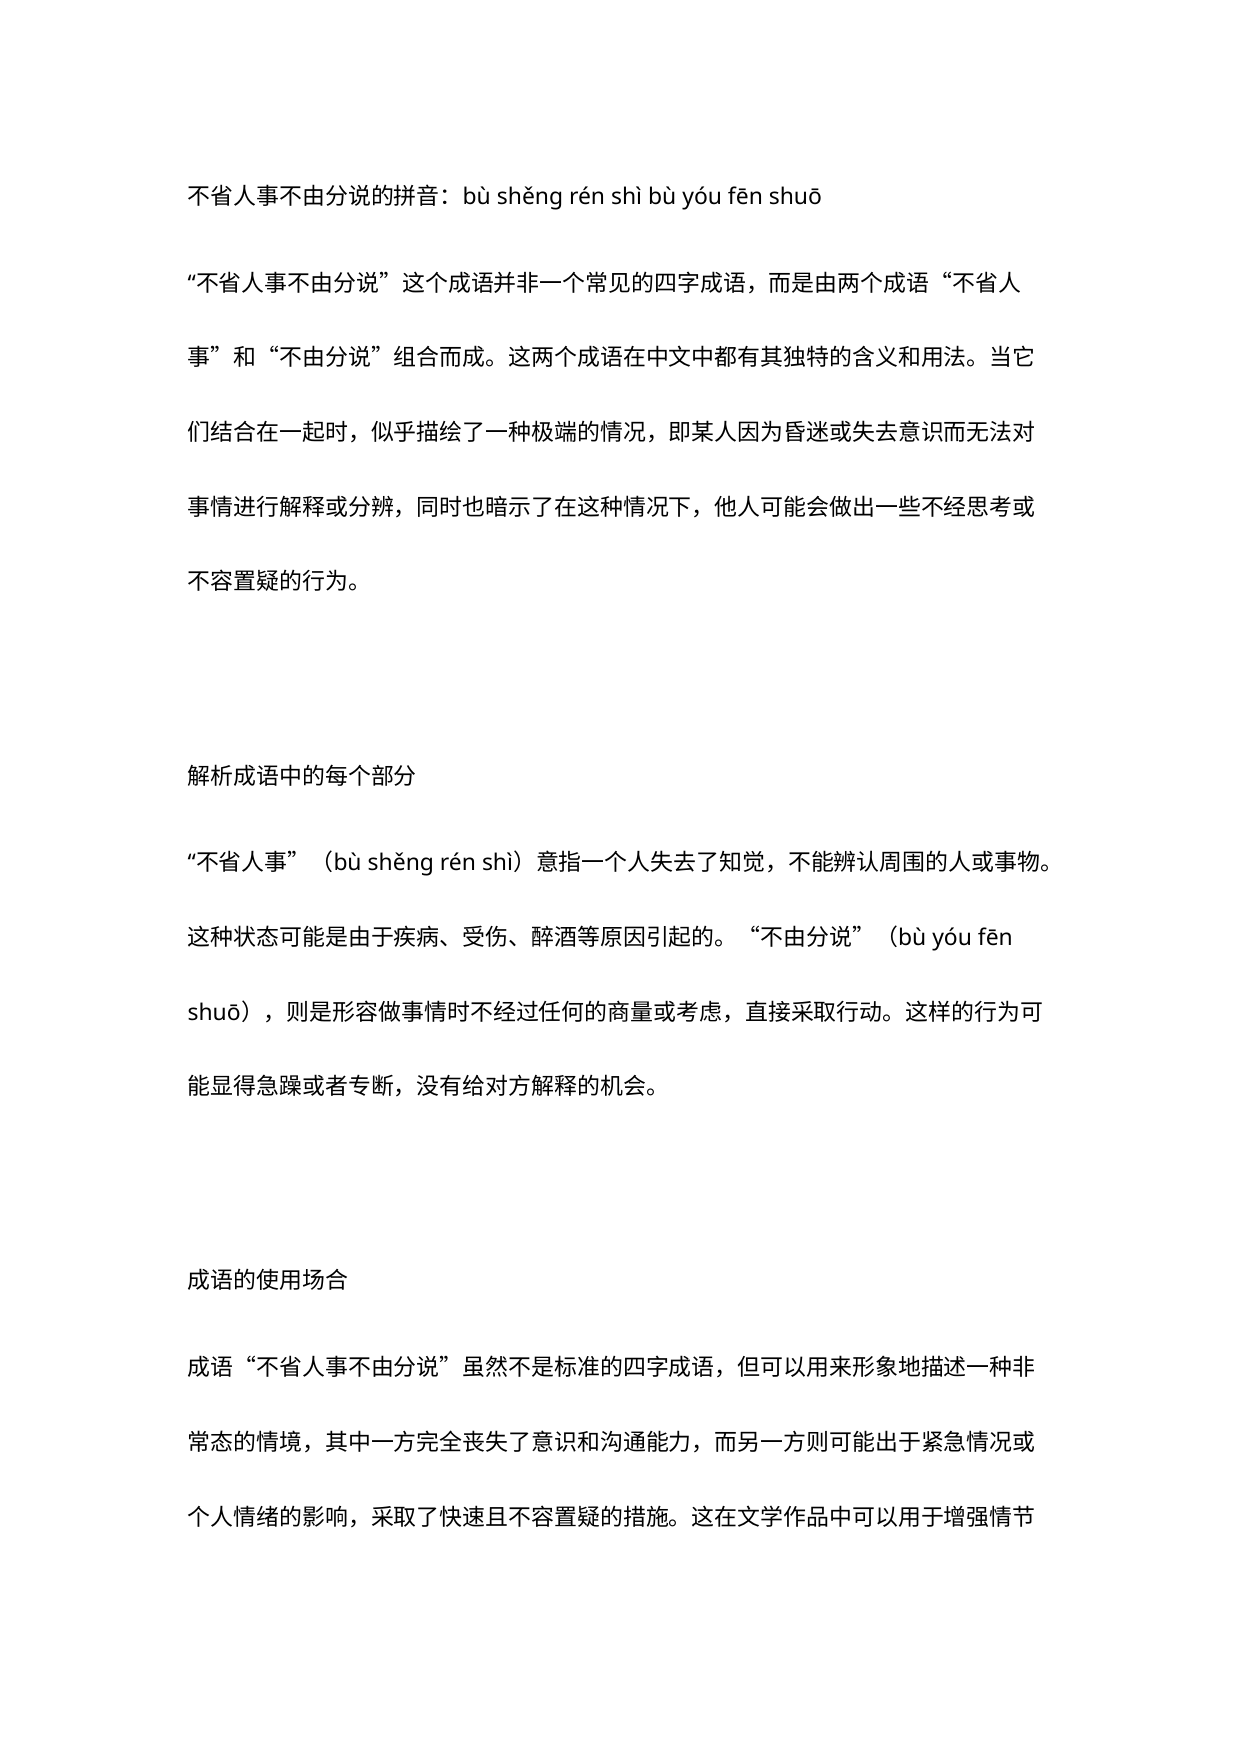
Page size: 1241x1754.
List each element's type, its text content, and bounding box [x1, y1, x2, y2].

text 成语的使用场合 [187, 1247, 1053, 1312]
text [187, 1333, 1053, 1547]
text “不省人事不由分说”这个成语并非一个常见的四字成语，而是由两个成语“不省人事”和“不由分说”组合而成。这两个成语在中文中都有其独特的含义和用法。当它们结合在一起时，似乎描绘了一种极端的情况，即某人因为昏迷或失去意识而无法对事情进行解释或分辨，同时也暗示了在这种情况下，他人可能会做出一些不经思考或不容置疑的行为。 [187, 249, 1053, 612]
text 不省人事不由分说的拼音：bù shěng rén shì bù yóu fēn shuō [187, 162, 1053, 227]
text 解析成语中的每个部分 [187, 742, 1053, 807]
text “不省人事”（bù shěng rén shì）意指一个人失去了知觉，不能辨认周围的人或事物。这种状态可能是由于疾病、受伤、醉酒等原因引起的。“不由分说”（bù yóu fēn shuō），则是形容做事情时不经过任何的商量或考虑，直接采取行动。这样的行为可能显得急躁或者专断，没有给对方解释的机会。 [187, 828, 1053, 1117]
